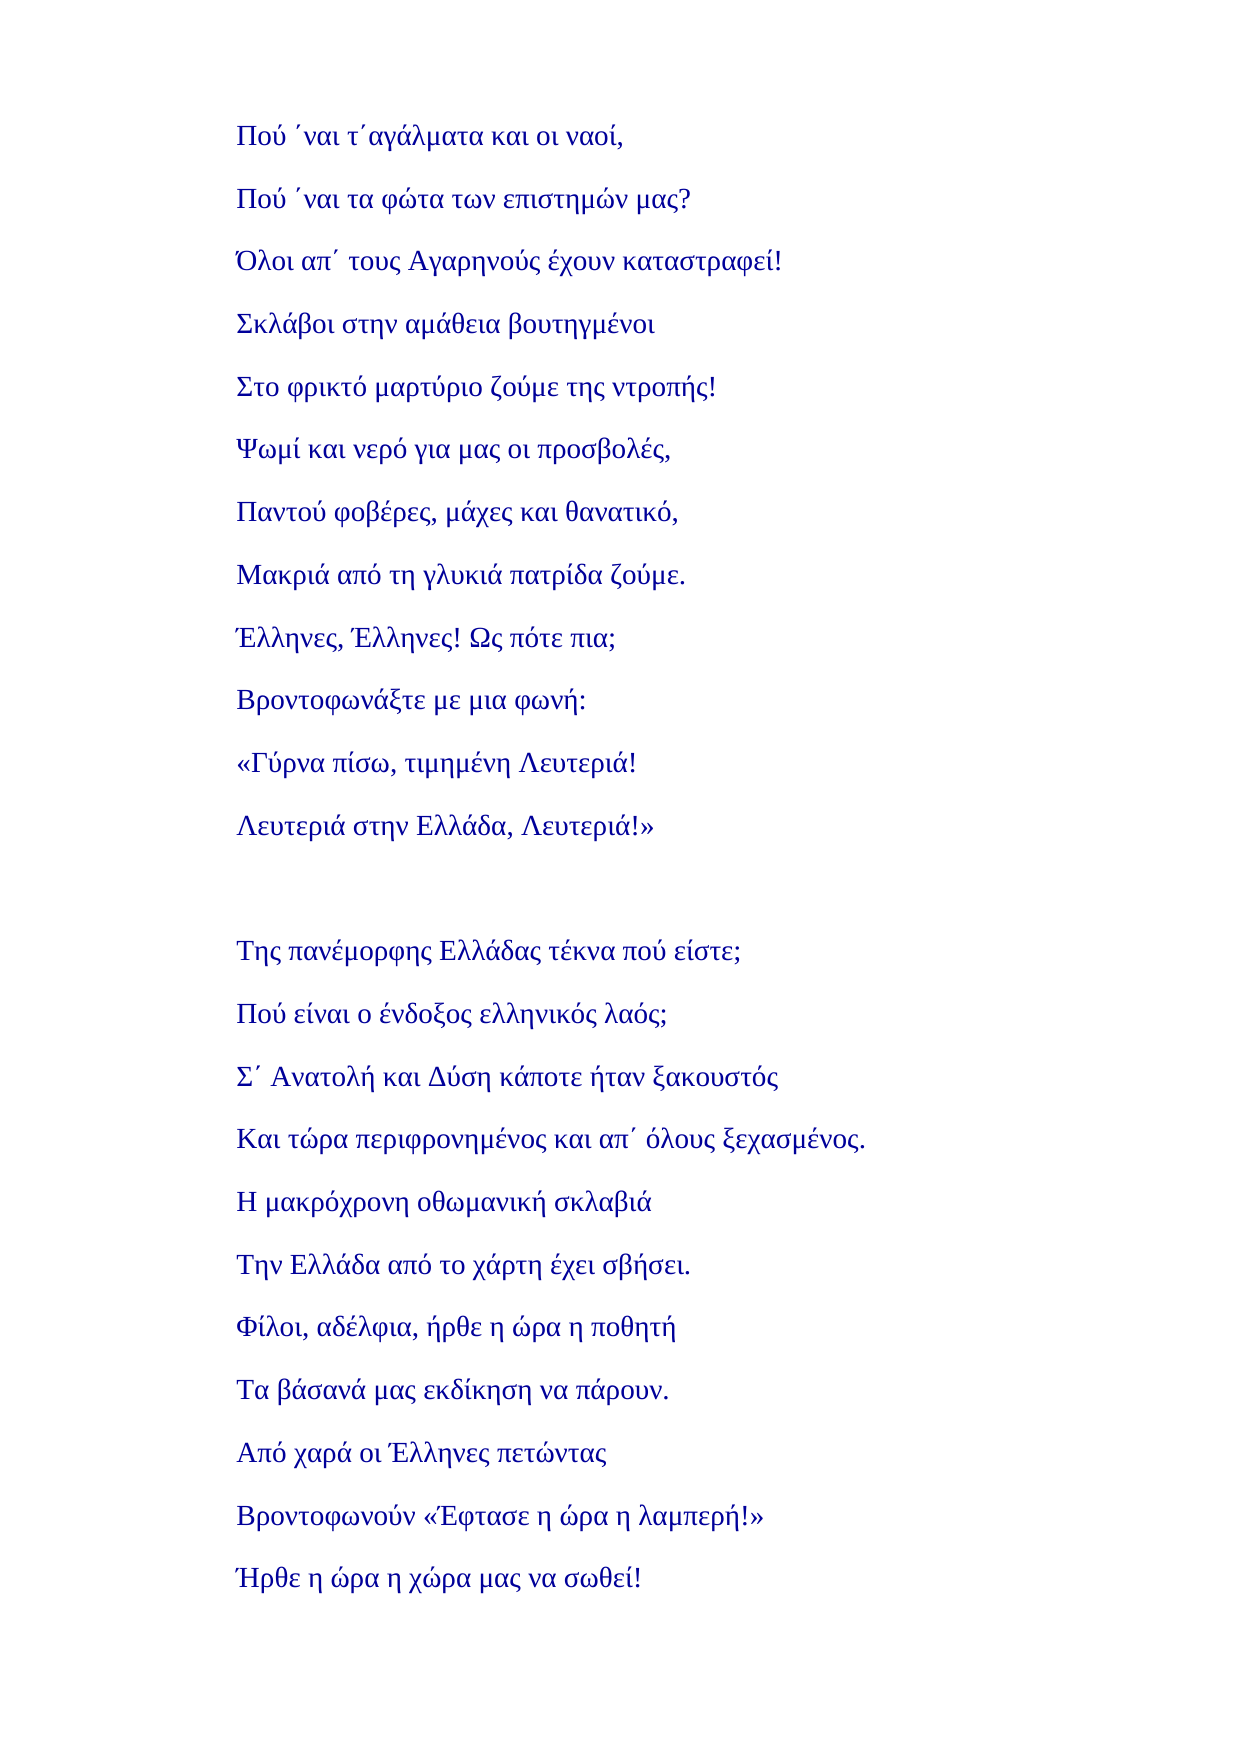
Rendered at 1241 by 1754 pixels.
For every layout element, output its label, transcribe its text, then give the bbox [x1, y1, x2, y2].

text Βροντοφωνούν «Έφτασε η ώρα η λαμπερή!» [177, 1498, 1152, 1531]
text Μακριά από τη γλυκιά πατρίδα ζούμε. [177, 557, 1152, 591]
text Παντού φοβέρες, μάχες και θανατικό, [177, 494, 1152, 528]
text Πού ΄ναι τα φώτα των επιστημών μας? [177, 181, 1152, 214]
text Και τώρα περιφρονημένος και απ΄ όλους ξεχασμένος. [177, 1121, 1152, 1155]
text Βροντοφωνάξτε με μια φωνή: [177, 682, 1152, 716]
text Έλληνες, Έλληνες! Ως πότε πια; [177, 620, 1152, 653]
text Πού ΄ναι τ΄αγάλματα και οι ναοί, [177, 118, 1152, 152]
text Όλοι απ΄ τους Αγαρηνούς έχουν καταστραφεί! [177, 243, 1152, 277]
text Ψωμί και νερό για μας οι προσβολές, [177, 432, 1152, 465]
text «Γύρνα πίσω, τιμημένη Λευτεριά! [177, 745, 1152, 779]
text Πού είναι ο ένδοξος ελληνικός λαός; [177, 996, 1152, 1029]
text Τα βάσανά μας εκδίκηση να πάρουν. [177, 1372, 1152, 1406]
text Η μακρόχρονη οθωμανική σκλαβιά [177, 1184, 1152, 1218]
text Λευτεριά στην Ελλάδα, Λευτεριά!» [177, 808, 1152, 841]
text Ήρθε η ώρα η χώρα μας να σωθεί! [177, 1560, 1152, 1594]
text Σ΄ Ανατολή και Δύση κάποτε ήταν ξακουστός [177, 1059, 1152, 1092]
text Σκλάβοι στην αμάθεια βουτηγμένοι [177, 306, 1152, 340]
text Στο φρικτό μαρτύριο ζούμε της ντροπής! [177, 369, 1152, 402]
text Από χαρά οι Έλληνες πετώντας [177, 1435, 1152, 1468]
text Την Ελλάδα από το χάρτη έχει σβήσει. [177, 1247, 1152, 1280]
text Φίλοι, αδέλφια, ήρθε η ώρα η ποθητή [177, 1309, 1152, 1343]
text Της πανέμορφης Ελλάδας τέκνα πού είστε; [177, 933, 1152, 967]
